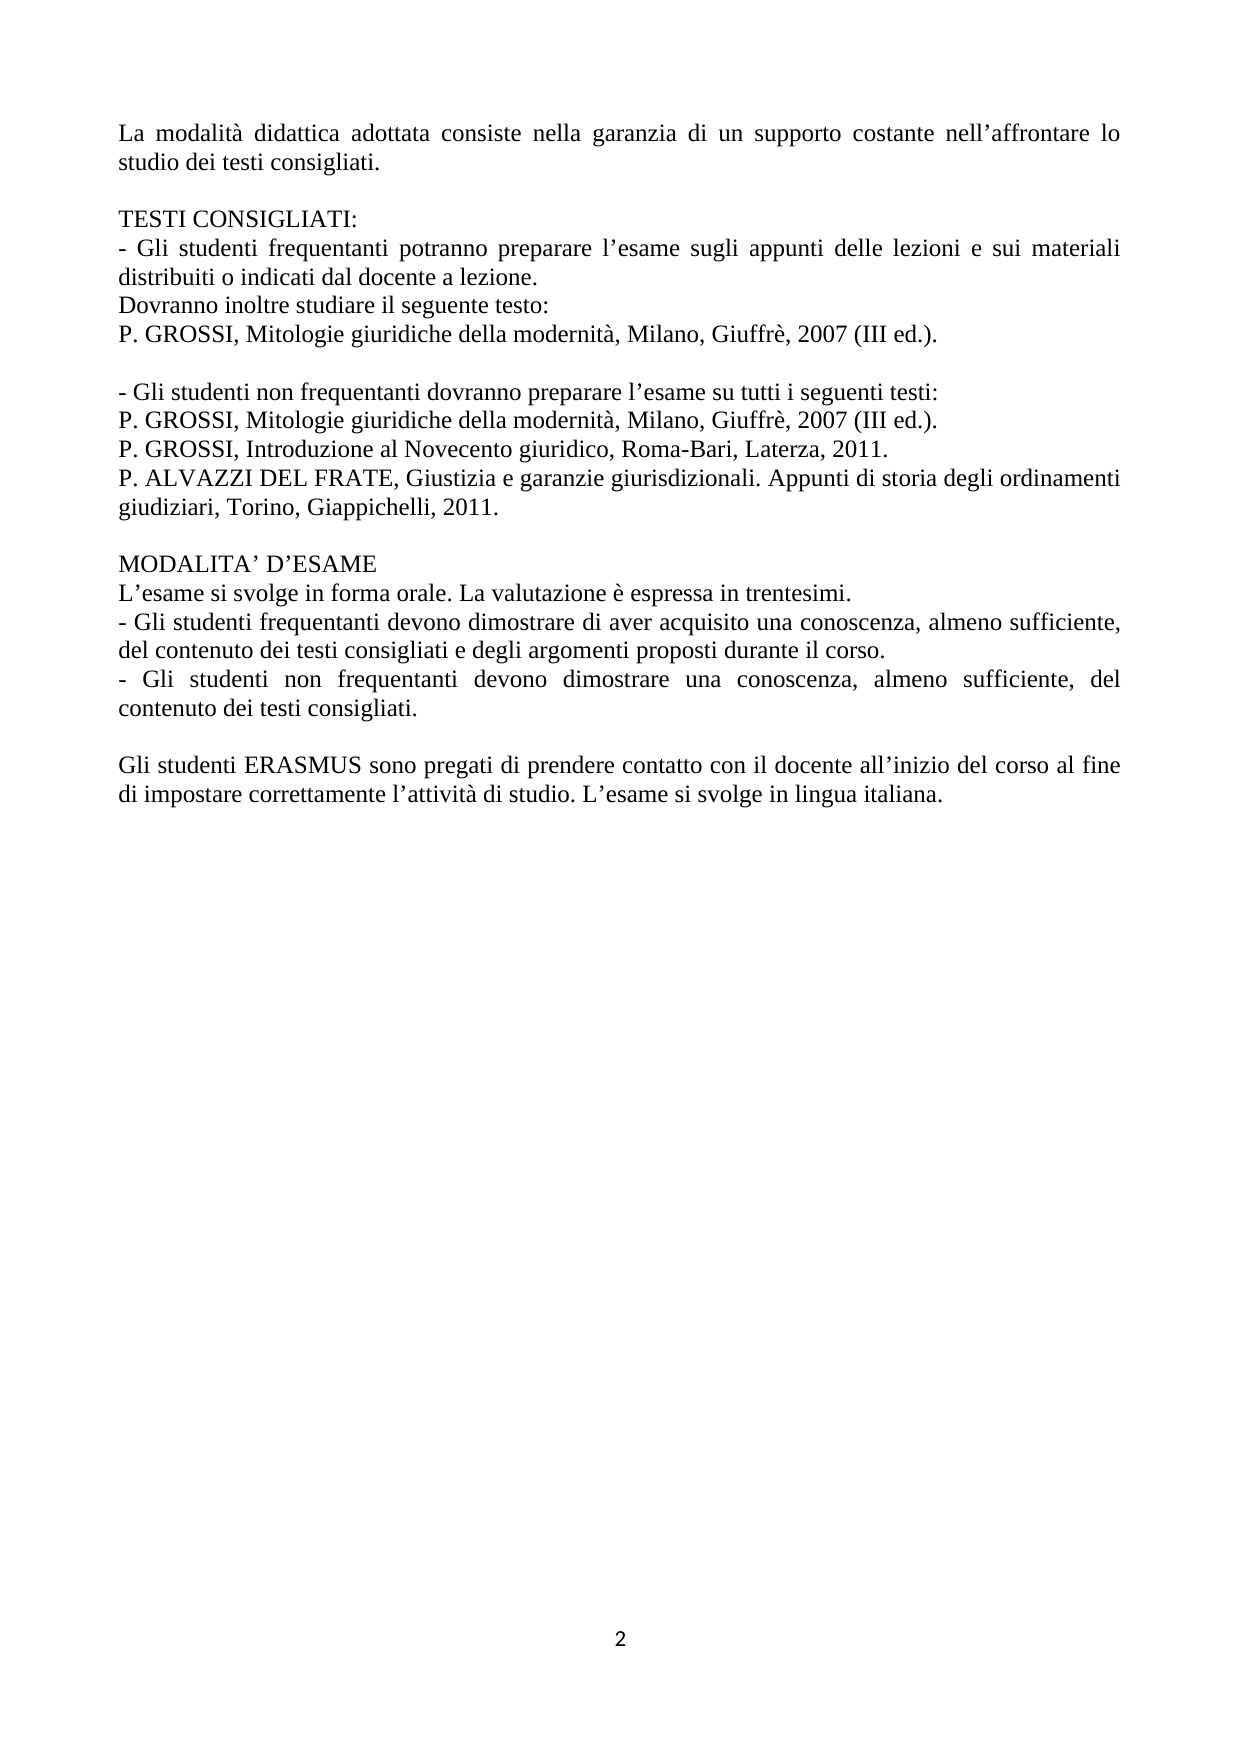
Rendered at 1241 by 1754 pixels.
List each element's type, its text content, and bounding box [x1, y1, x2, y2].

text L’esame si svolge in forma orale. La valutazione è espressa in trentesimi. [118, 578, 1122, 607]
text - Gli studenti frequentanti potranno preparare l’esame sugli appunti delle lezioni e sui materiali distribuiti o indicati dal docente a lezione. [118, 233, 1122, 291]
text - Gli studenti non frequentanti devono dimostrare una conoscenza, almeno sufficiente, del contenuto dei testi consigliati. [118, 664, 1122, 722]
text Gli studenti ERASMUS sono pregati di prendere contatto con il docente all’inizio del corso al fine di impostare correttamente l’attività di studio. L’esame si svolge in lingua italiana. [118, 751, 1122, 808]
text P. GROSSI, Introduzione al Novecento giuridico, Roma-Bari, Laterza, 2011. [118, 434, 1122, 463]
text P. ALVAZZI DEL FRATE, Giustizia e garanzie giurisdizionali. Appunti di storia degli ordinamenti giudiziari, Torino, Giappichelli, 2011. [118, 463, 1122, 521]
text Dovranno inoltre studiare il seguente testo: [118, 291, 1122, 319]
text - Gli studenti frequentanti devono dimostrare di aver acquisito una conoscenza, almeno sufficiente, del contenuto dei testi consigliati e degli argomenti proposti durante il corso. [118, 607, 1122, 664]
text P. GROSSI, Mitologie giuridiche della modernità, Milano, Giuffrè, 2007 (III ed.). [118, 319, 1122, 348]
text - Gli studenti non frequentanti dovranno preparare l’esame su tutti i seguenti testi: [118, 377, 1122, 406]
text P. GROSSI, Mitologie giuridiche della modernità, Milano, Giuffrè, 2007 (III ed.). [118, 406, 1122, 434]
text TESTI CONSIGLIATI: [118, 204, 1122, 233]
text MODALITA’ D’ESAME [118, 549, 1122, 578]
text La modalità didattica adottata consiste nella garanzia di un supporto costante nell’affrontare lo studio dei testi consigliati. [118, 118, 1122, 176]
